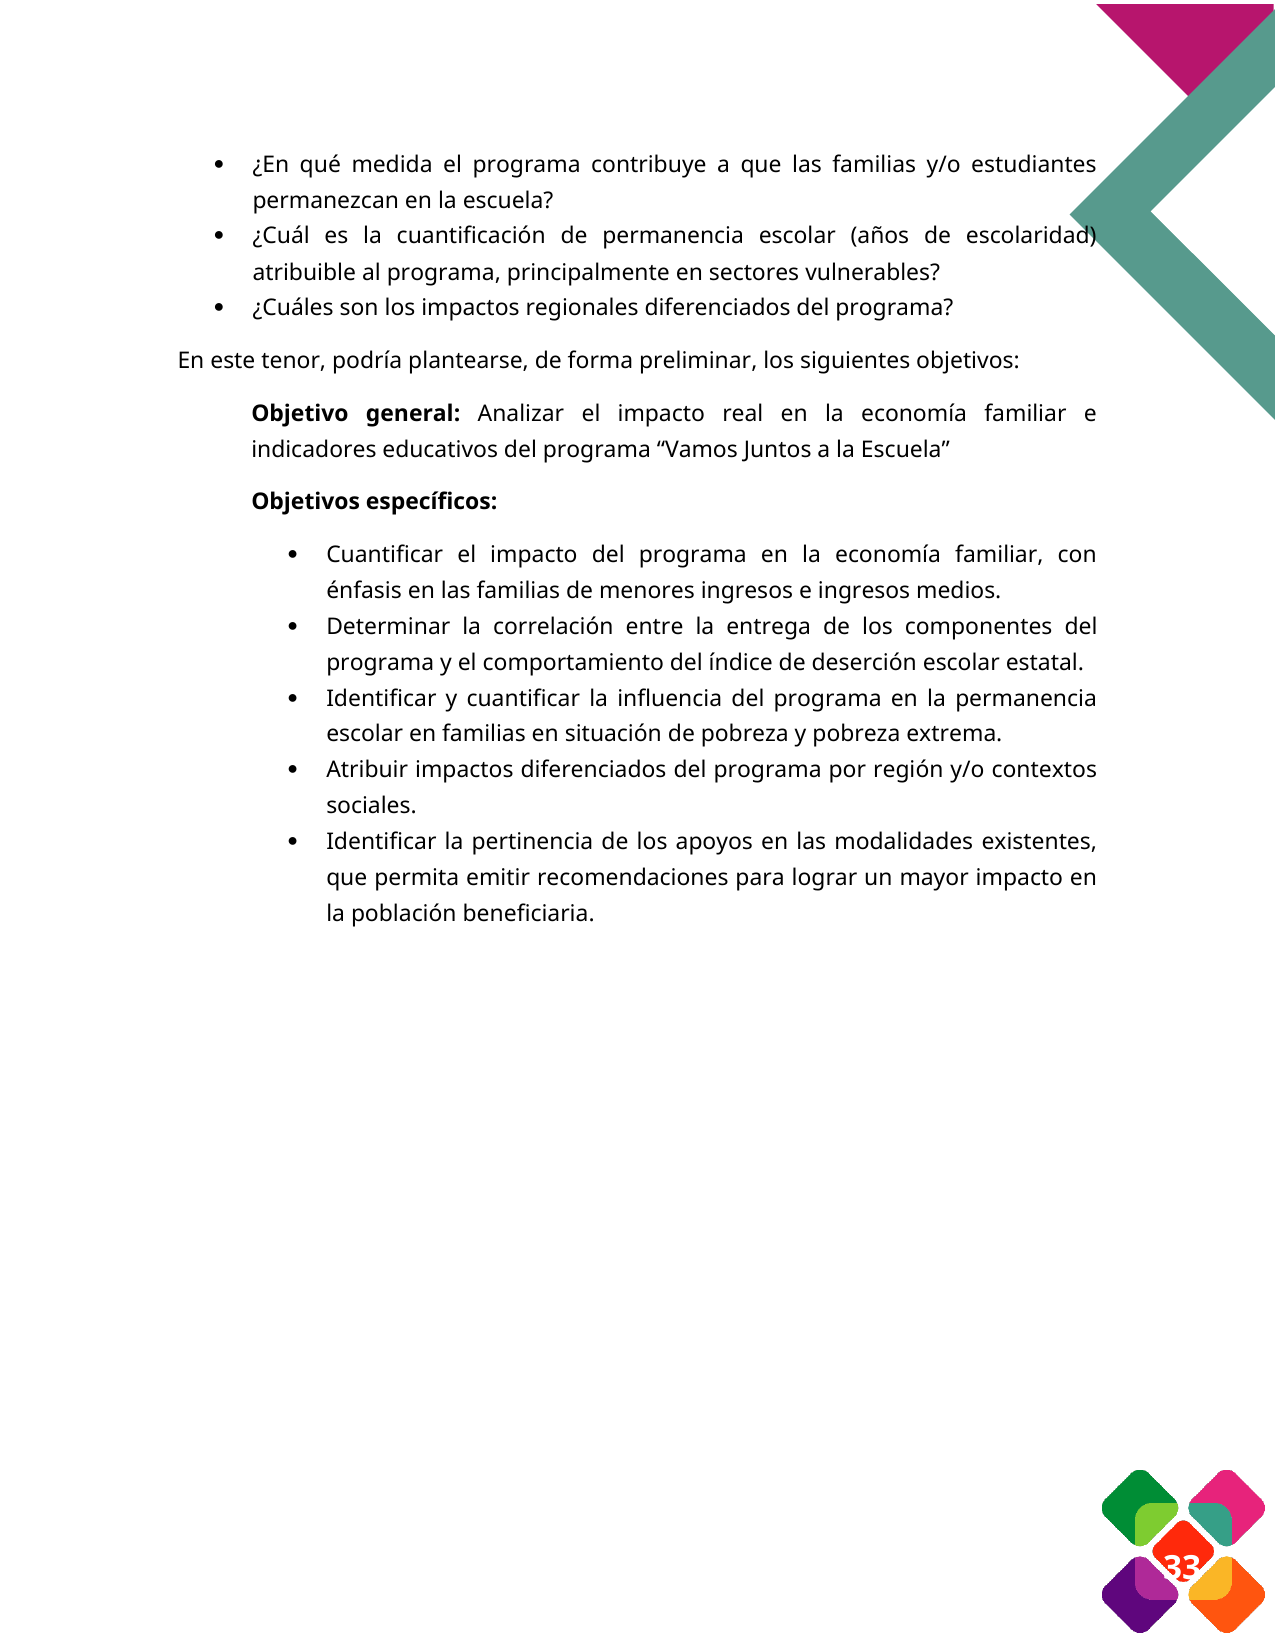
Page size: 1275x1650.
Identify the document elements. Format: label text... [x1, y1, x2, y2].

text Objetivos específicos: [251, 485, 1098, 516]
list Determinar la correlación entre la entrega de los componentes del programa y el comportamiento del índice de deserción escolar estatal. [288, 609, 1098, 677]
list ¿Cuáles son los impactos regionales diferenciados del programa? [215, 291, 1098, 323]
list Cuantificar el impacto del programa en la economía familiar, con énfasis en las familias de menores ingresos e ingresos medios. [288, 538, 1098, 605]
text En este tenor, podría plantearse, de forma preliminar, los siguientes objetivos: [177, 344, 1098, 375]
list Atribuir impactos diferenciados del programa por región y/o contextos sociales. [288, 753, 1098, 821]
picture [1094, 1462, 1272, 1640]
list ¿Cuál es la cuantificación de permanencia escolar (años de escolaridad) atribuible al programa, principalmente en sectores vulnerables? [215, 219, 1098, 287]
list Identificar la pertinencia de los apoyos en las modalidades existentes, que permita emitir recomendaciones para lograr un mayor impacto en la población beneficiaria. [288, 825, 1098, 928]
list ¿En qué medida el programa contribuye a que las familias y/o estudiantes permanezcan en la escuela? [215, 148, 1098, 215]
text Objetivo general: Analizar el impacto real en la economía familiar e indicadores educativos del programa “Vamos Juntos a la Escuela” [251, 397, 1098, 464]
list Identificar y cuantificar la influencia del programa en la permanencia escolar en familias en situación de pobreza y pobreza extrema. [288, 681, 1098, 749]
